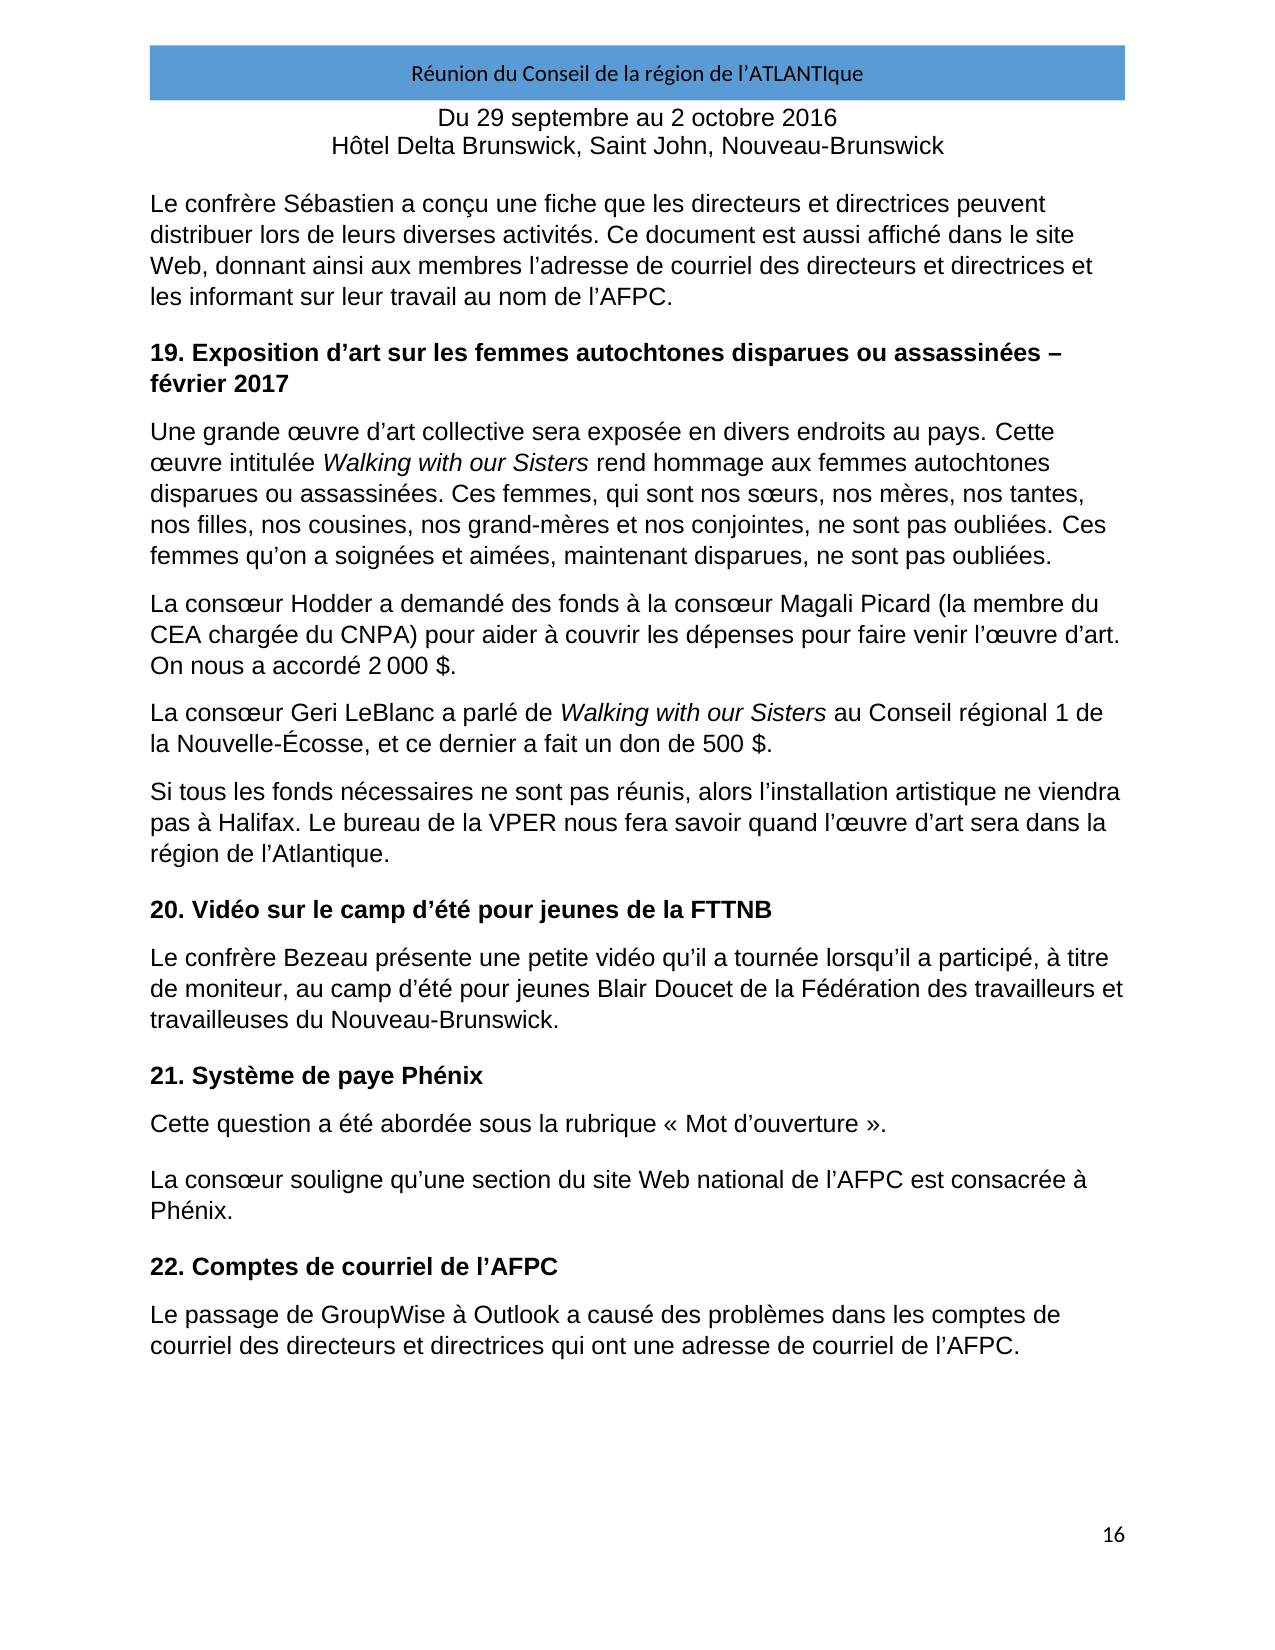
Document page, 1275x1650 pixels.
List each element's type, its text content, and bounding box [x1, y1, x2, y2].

text 22. Comptes de courriel de l’AFPC [150, 1252, 1125, 1281]
text 21. Système de paye Phénix [150, 1061, 1125, 1090]
text Le confrère Bezeau présente une petite vidéo qu’il a tournée lorsqu’il a participé, à titre de moniteur, au camp d’été pour jeunes Blair Doucet de la Fédération des travailleurs et travailleuses du Nouveau-Brunswick. [150, 943, 1125, 1034]
text Si tous les fonds nécessaires ne sont pas réunis, alors l’installation artistique ne viendra pas à Halifax. Le bureau de la VPER nous fera savoir quand l’œuvre d’art sera dans la région de l’Atlantique. [150, 777, 1125, 868]
text La consœur Geri LeBlanc a parlé de Walking with our Sisters au Conseil régional 1 de la Nouvelle-Écosse, et ce dernier a fait un don de 500 $. [150, 698, 1125, 758]
text Une grande œuvre d’art collective sera exposée en divers endroits au pays. Cette œuvre intitulée Walking with our Sisters rend hommage aux femmes autochtones disparues ou assassinées. Ces femmes, qui sont nos sœurs, nos mères, nos tantes, nos filles, nos cousines, nos grand-mères et nos conjointes, ne sont pas oubliées. Ces femmes qu’on a soignées et aimées, maintenant disparues, ne sont pas oubliées. [150, 417, 1125, 569]
text Cette question a été abordée sous la rubrique « Mot d’ouverture ». [150, 1109, 1125, 1137]
text La consœur Hodder a demandé des fonds à la consœur Magali Picard (la membre du CEA chargée du CNPA) pour aider à couvrir les dépenses pour faire venir l’œuvre d’art. On nous a accordé 2 000 $. [150, 588, 1125, 679]
text La consœur souligne qu’une section du site Web national de l’AFPC est consacrée à Phénix. [150, 1165, 1125, 1224]
text Le passage de GroupWise à Outlook a causé des problèmes dans les comptes de courriel des directeurs et directrices qui ont une adresse de courriel de l’AFPC. [150, 1299, 1125, 1359]
text Le confrère Sébastien a conçu une fiche que les directeurs et directrices peuvent distribuer lors de leurs diverses activités. Ce document est aussi affiché dans le site Web, donnant ainsi aux membres l’adresse de courriel des directeurs et directrices et les informant sur leur travail au nom de l’AFPC. [150, 189, 1125, 311]
text 20. Vidéo sur le camp d’été pour jeunes de la FTTNB [150, 895, 1125, 924]
text 19. Exposition d’art sur les femmes autochtones disparues ou assassinées – février 2017 [150, 338, 1125, 398]
